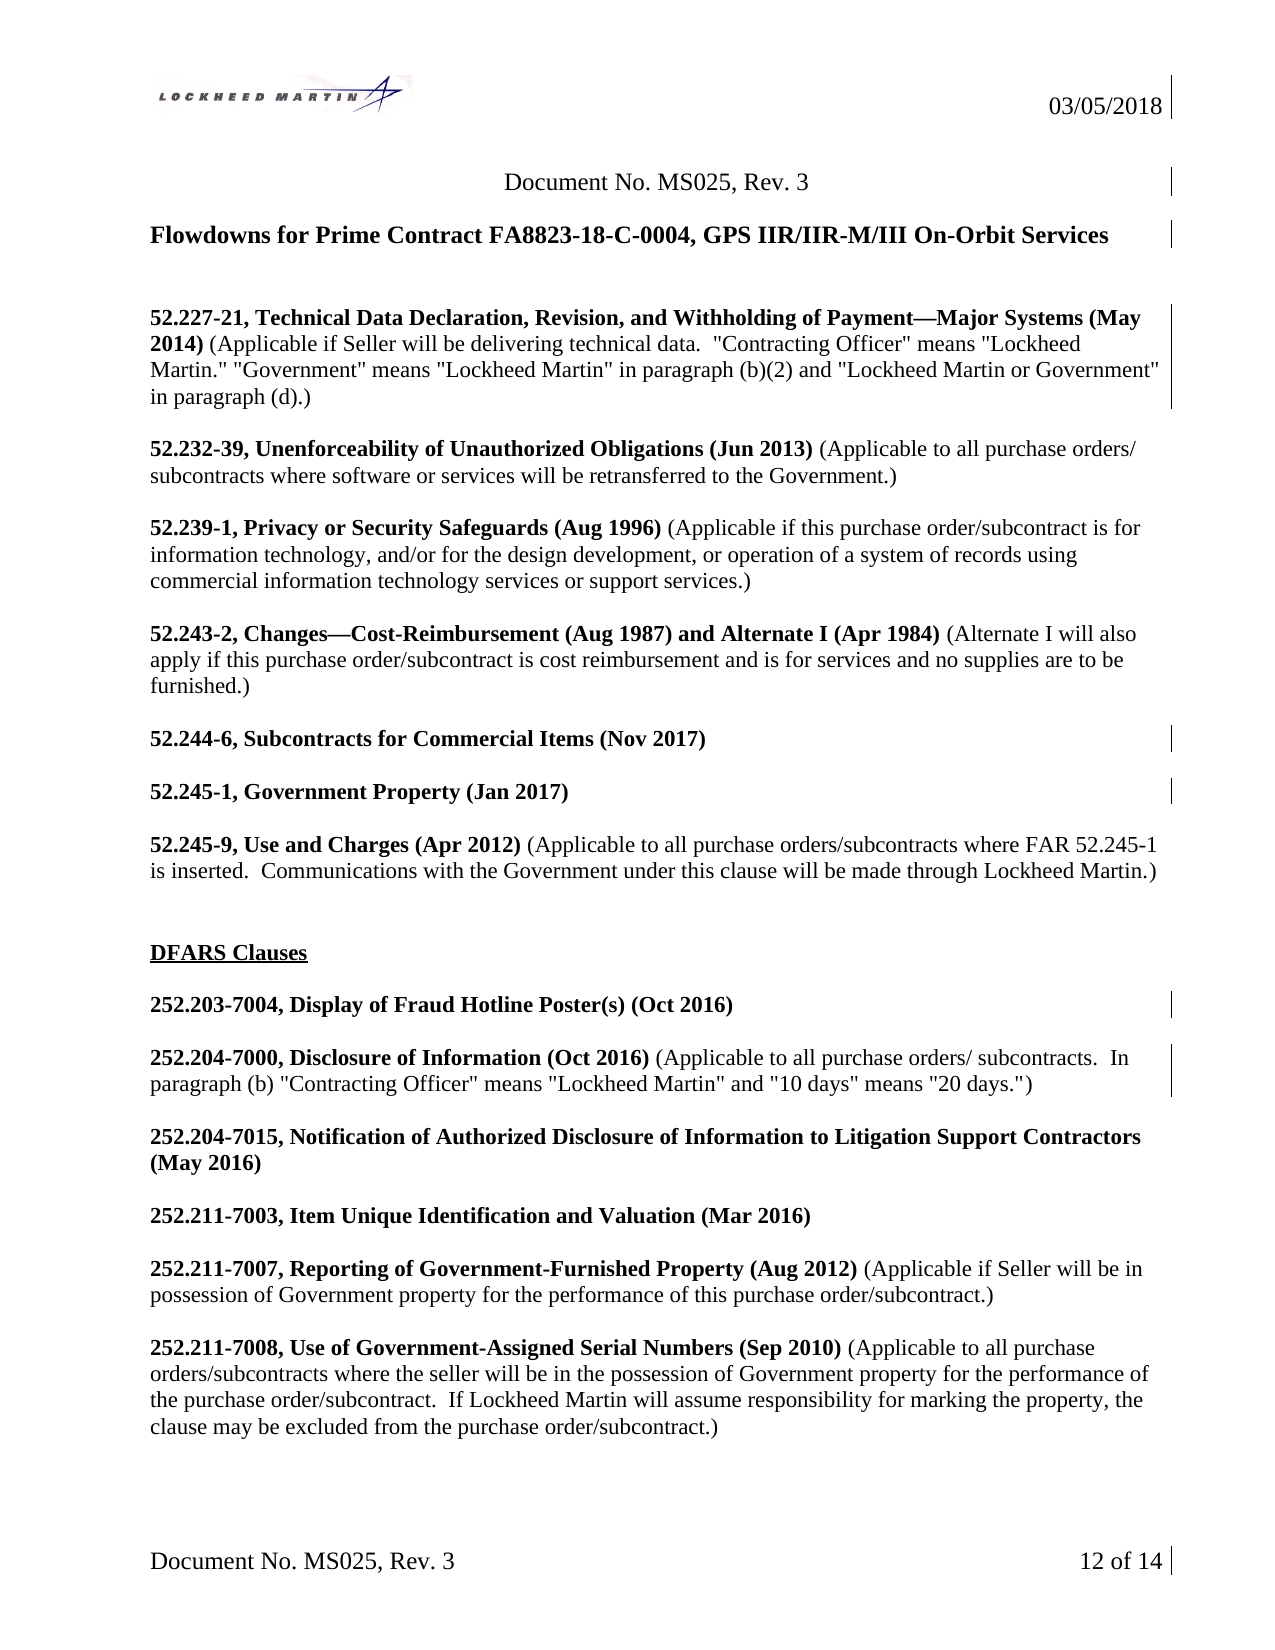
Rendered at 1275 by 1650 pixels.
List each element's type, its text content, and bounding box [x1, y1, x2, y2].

text 252.204-7000, Disclosure of Information (Oct 2016) (Applicable to all purchase orders/ subcontracts. In paragraph (b) "Contracting Officer" means "Lockheed Martin" and "10 days" means "20 days.") [150, 1044, 1162, 1097]
text 52.244-6, Subcontracts for Commercial Items (Nov 2017) [150, 725, 1162, 752]
text 52.239-1, Privacy or Security Safeguards (Aug 1996) (Applicable if this purchase order/subcontract is for information technology, and/or for the design development, or operation of a system of records using commercial information technology services or support services.) [150, 514, 1162, 593]
text 52.243-2, Changes—Cost-Reimbursement (Aug 1987) and Alternate I (Apr 1984) (Alternate I will also apply if this purchase order/subcontract is cost reimbursement and is for services and no supplies are to be furnished.) [150, 620, 1162, 699]
text 252.211-7007, Reporting of Government-Furnished Property (Aug 2012) (Applicable if Seller will be in possession of Government property for the performance of this purchase order/subcontract.) [150, 1255, 1162, 1307]
text 52.232-39, Unenforceability of Unauthorized Obligations (Jun 2013) (Applicable to all purchase orders/ subcontracts where software or services will be retransferred to the Government.) [150, 435, 1162, 488]
text 52.227-21, Technical Data Declaration, Revision, and Withholding of Payment—Major Systems (May 2014) (Applicable if Seller will be delivering technical data. "Contracting Officer" means "Lockheed Martin." "Government" means "Lockheed Martin" in paragraph (b)(2) and "Lockheed Martin or Government" in paragraph (d).) [150, 304, 1162, 409]
text 52.245-1, Government Property (Jan 2017) [150, 778, 1162, 804]
subtitle DFARS Clauses [150, 938, 1162, 965]
text 252.211-7008, Use of Government-Assigned Serial Numbers (Sep 2010) (Applicable to all purchase orders/subcontracts where the seller will be in the possession of Government property for the performance of the purchase order/subcontract. If Lockheed Martin will assume responsibility for marking the property, the clause may be excluded from the purchase order/subcontract.) [150, 1334, 1162, 1439]
text 252.211-7003, Item Unique Identification and Valuation (Mar 2016) [150, 1202, 1162, 1228]
text 252.203-7004, Display of Fraud Hotline Poster(s) (Oct 2016) [150, 991, 1162, 1018]
text 252.204-7015, Notification of Authorized Disclosure of Information to Litigation Support Contractors (May 2016) [150, 1123, 1162, 1176]
picture [150, 75, 413, 114]
text 52.245-9, Use and Charges (Apr 2012) (Applicable to all purchase orders/subcontracts where FAR 52.245-1 is inserted. Communications with the Government under this clause will be made through Lockheed Martin.) [150, 831, 1162, 883]
